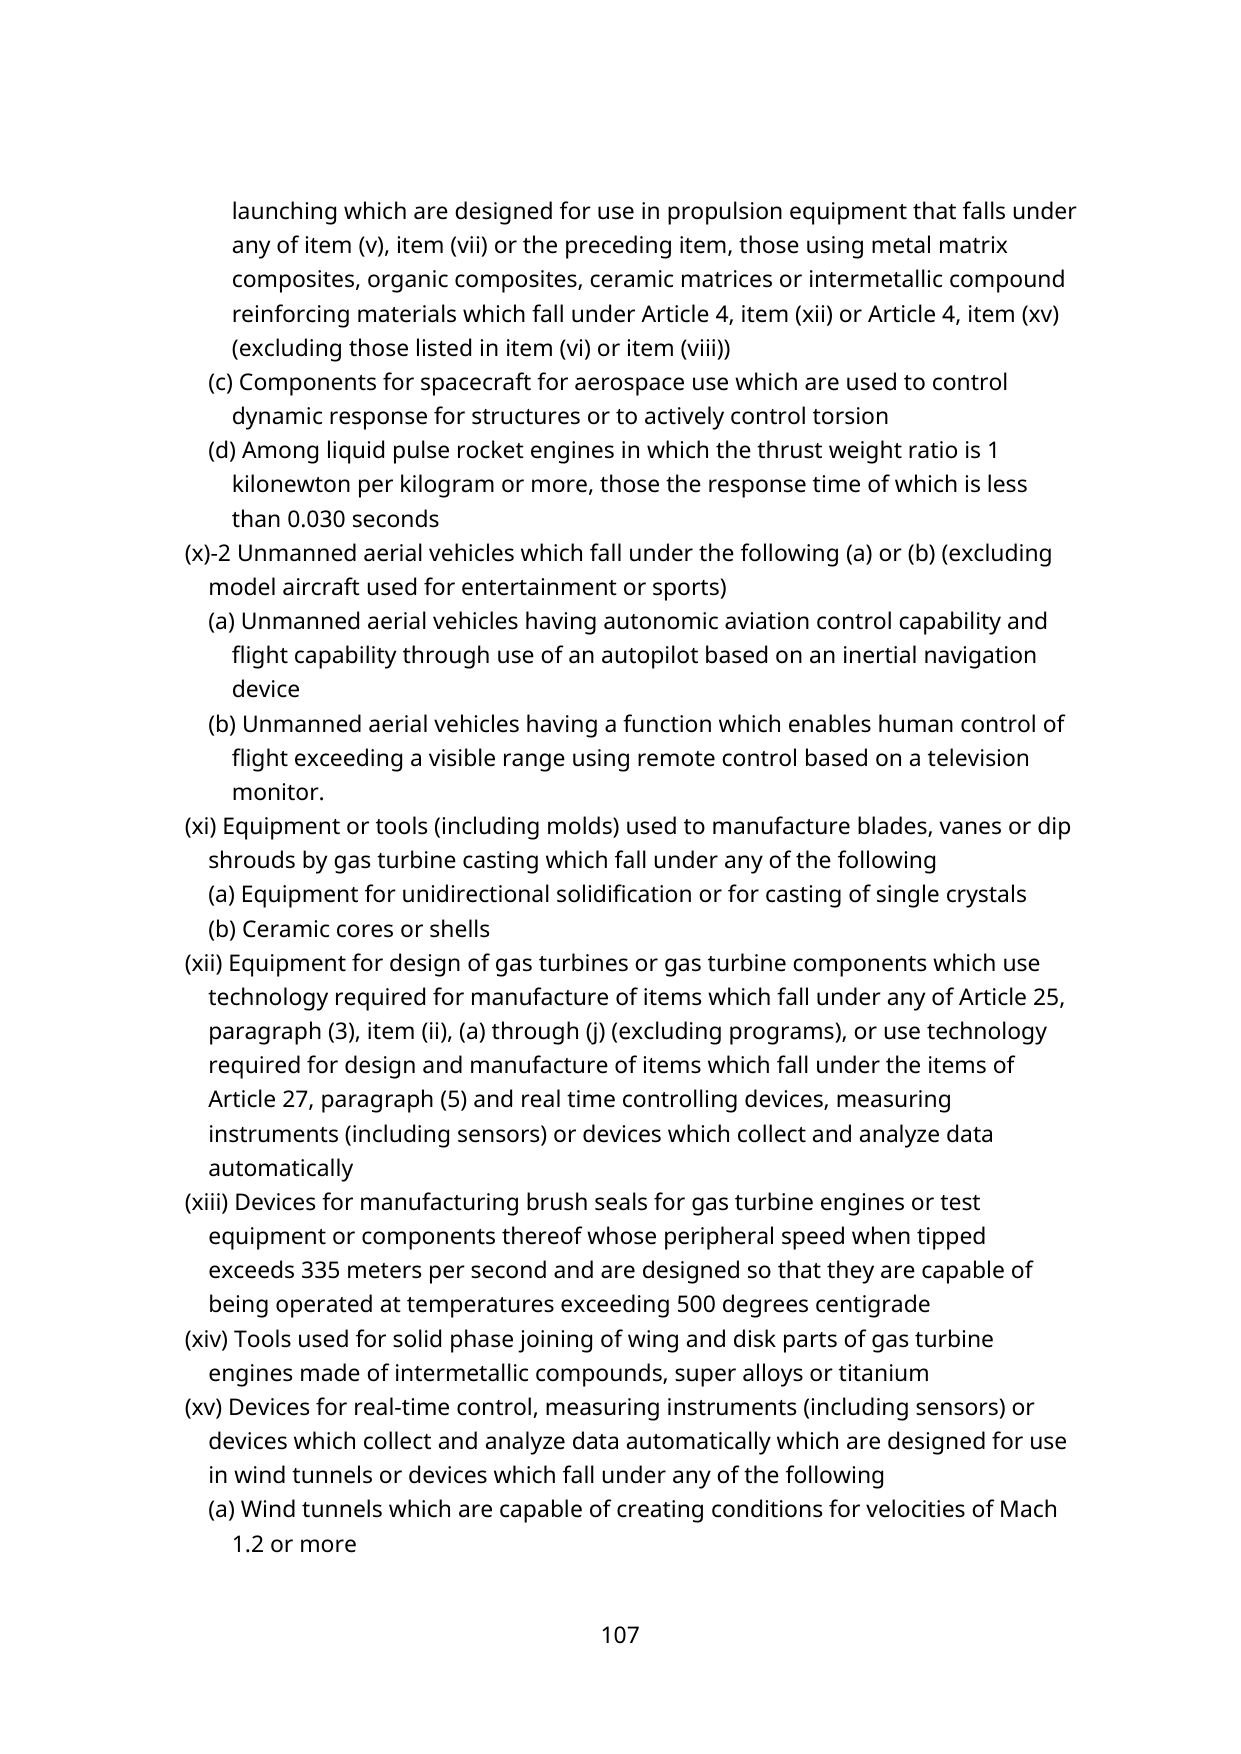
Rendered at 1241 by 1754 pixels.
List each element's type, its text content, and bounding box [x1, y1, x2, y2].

text (a) Wind tunnels which are capable of creating conditions for velocities of Mach 1.2 or more [207, 1492, 1079, 1560]
text (xiii) Devices for manufacturing brush seals for gas turbine engines or test equipment or components thereof whose peripheral speed when tipped exceeds 335 meters per second and are designed so that they are capable of being operated at temperatures exceeding 500 degrees centigrade [184, 1184, 1079, 1321]
text (a) Unmanned aerial vehicles having autonomic aviation control capability and flight capability through use of an autopilot based on an inertial navigation device [207, 604, 1079, 706]
text (xi) Equipment or tools (including molds) used to manufacture blades, vanes or dip shrouds by gas turbine casting which fall under any of the following [184, 809, 1079, 877]
text (xiv) Tools used for solid phase joining of wing and disk parts of gas turbine engines made of intermetallic compounds, super alloys or titanium [184, 1321, 1079, 1389]
text (d) Among liquid pulse rocket engines in which the thrust weight ratio is 1 kilonewton per kilogram or more, those the response time of which is less than 0.030 seconds [207, 433, 1079, 535]
text (xv) Devices for real-time control, measuring instruments (including sensors) or devices which collect and analyze data automatically which are designed for use in wind tunnels or devices which fall under any of the following [184, 1389, 1079, 1492]
text (a) Equipment for unidirectional solidification or for casting of single crystals [207, 877, 1079, 911]
text (b) Ceramic cores or shells [207, 911, 1079, 945]
text (c) Components for spacecraft for aerospace use which are used to control dynamic response for structures or to actively control torsion [207, 364, 1079, 433]
text (xii) Equipment for design of gas turbines or gas turbine components which use technology required for manufacture of items which fall under any of Article 25, paragraph (3), item (ii), (a) through (j) (excluding programs), or use technology required for design and manufacture of items which fall under the items of Article 27, paragraph (5) and real time controlling devices, measuring instruments (including sensors) or devices which collect and analyze data automatically [184, 945, 1079, 1184]
text (b) Unmanned aerial vehicles having a function which enables human control of flight exceeding a visible range using remote control based on a television monitor. [207, 706, 1079, 809]
text (x)-2 Unmanned aerial vehicles which fall under the following (a) or (b) (excluding model aircraft used for entertainment or sports) [184, 535, 1079, 604]
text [207, 194, 1079, 364]
